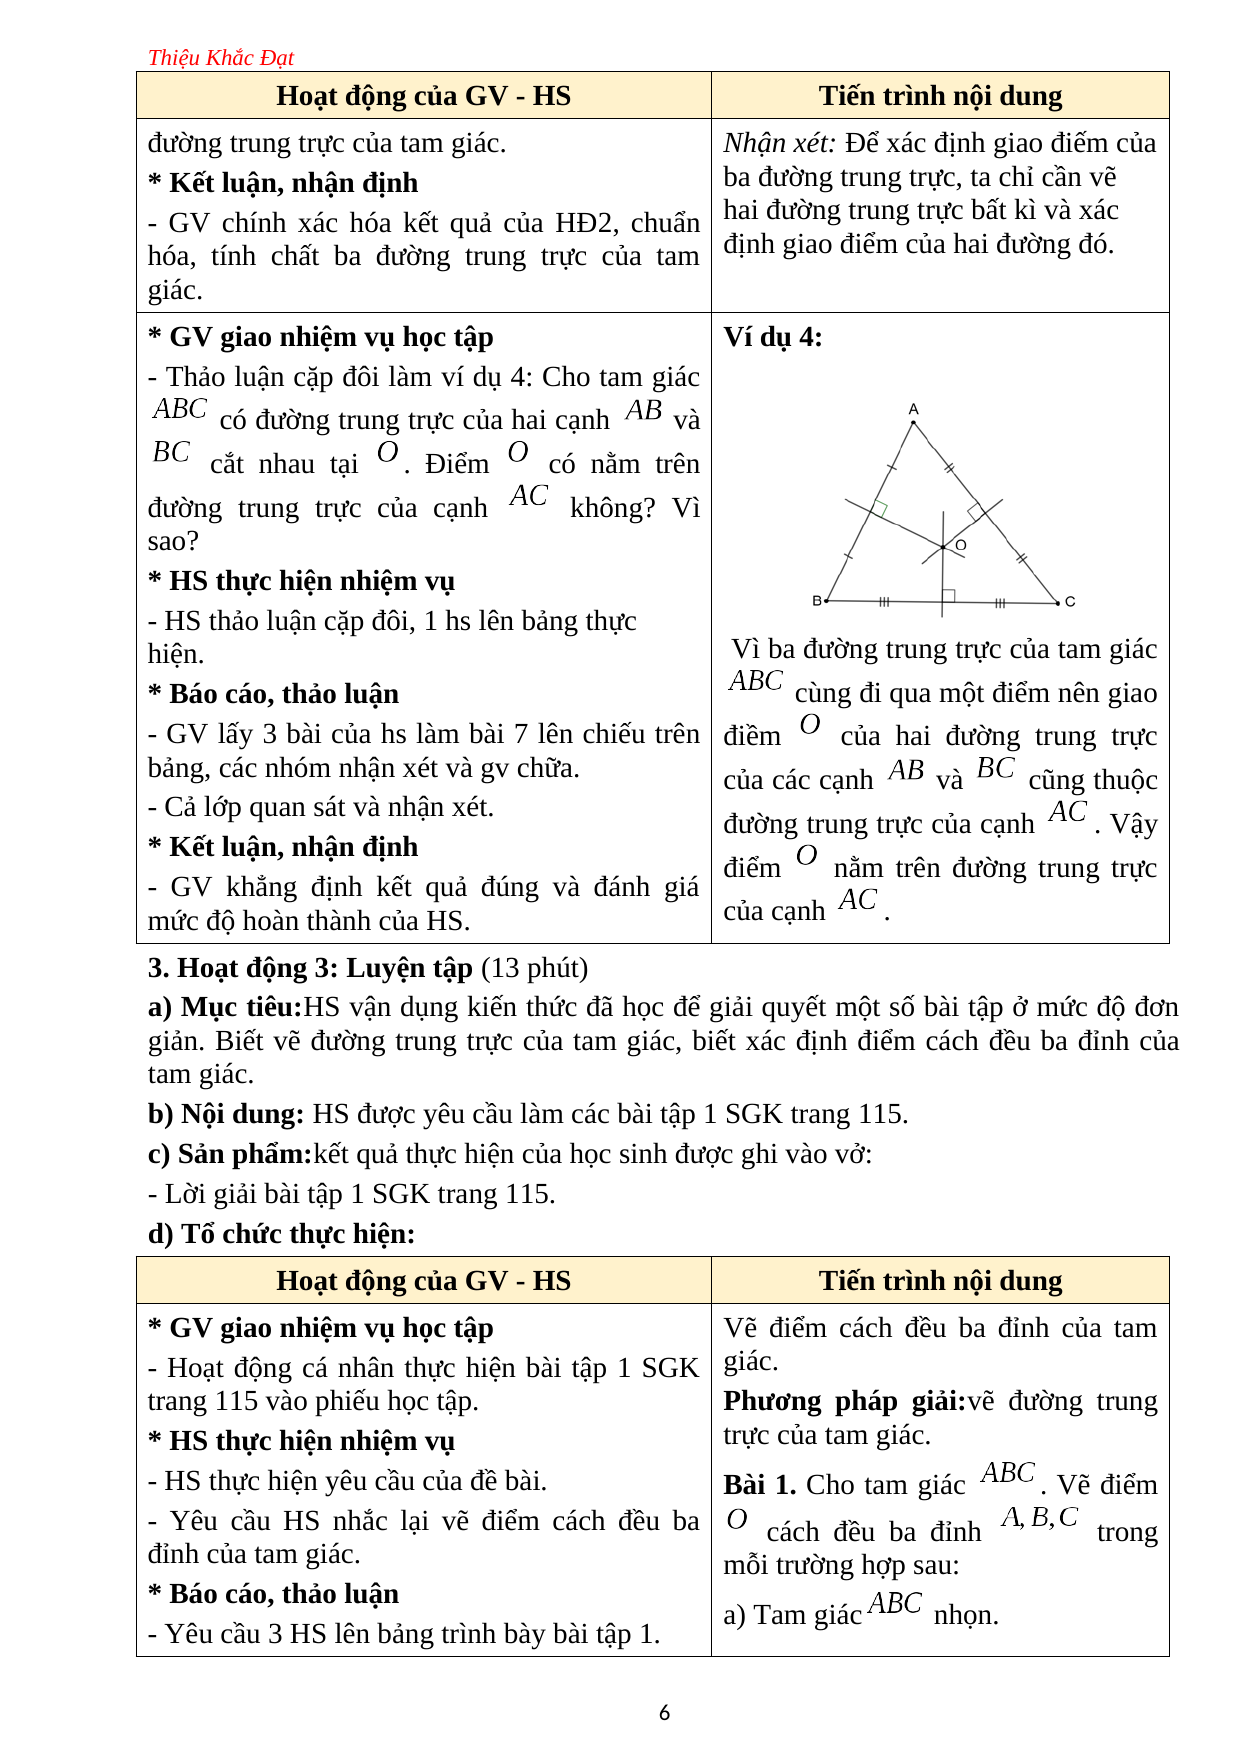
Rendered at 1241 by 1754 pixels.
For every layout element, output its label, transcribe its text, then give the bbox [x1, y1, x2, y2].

text a) Mục tiêu:HS vận dụng kiến thức đã học để giải quyết một số bài tập ở mức độ đơn giản. Biết vẽ đường trung trực của tam giác, biết xác định điểm cách đều ba đỉnh của tam giác. [148, 989, 1181, 1090]
text d) Tổ chức thực hiện: [148, 1216, 1181, 1249]
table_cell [712, 1304, 1169, 1656]
picture [796, 398, 1086, 625]
table_header Hoạt động của GV - HS [137, 1257, 711, 1303]
table_cell * GV giao nhiệm vụ học tập - Thảo luận cặp đôi làm ví dụ 4: Cho tam giác có đường trung trực của hai cạnh và cắt nhau tại . Điểm có nằm trên đường trung trực của cạnh không? Vì sao? * HS thực hiện nhiệm vụ - HS thảo luận cặp đôi, 1 hs lên bảng thực hiện. * Báo cáo, thảo luận - GV lấy 3 bài của hs làm bài 7 lên chiếu trên bảng, các nhóm nhận xét và gv chữa. - Cả lớp quan sát và nhận xét. * Kết luận, nhận định - GV khẳng định kết quả đúng và đánh giá mức độ hoàn thành của HS. [137, 313, 711, 942]
text c) Sản phẩm:kết quả thực hiện của học sinh được ghi vào vở: [148, 1136, 1181, 1170]
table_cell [137, 119, 711, 312]
text - Lời giải bài tập 1 SGK trang 115. [148, 1176, 1181, 1209]
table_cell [137, 1304, 711, 1656]
table_header Hoạt động của GV - HS [137, 72, 711, 118]
table_header Tiến trình nội dung [712, 72, 1169, 118]
table_cell Ví dụ 4: Vì ba đường trung trực của tam giác cùng đi qua một điểm nên giao điềm của hai đường trung trực của các cạnh và cũng thuộc đường trung trực của cạnh . Vậy điểm nằm trên đường trung trực của cạnh . [712, 313, 1169, 942]
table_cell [712, 119, 1169, 312]
text b) Nội dung: HS được yêu cầu làm các bài tập 1 SGK trang 115. [148, 1096, 1181, 1130]
text 3. Hoạt động 3: Luyện tập (13 phút) [148, 950, 1181, 983]
table_header Tiến trình nội dung [712, 1257, 1169, 1303]
